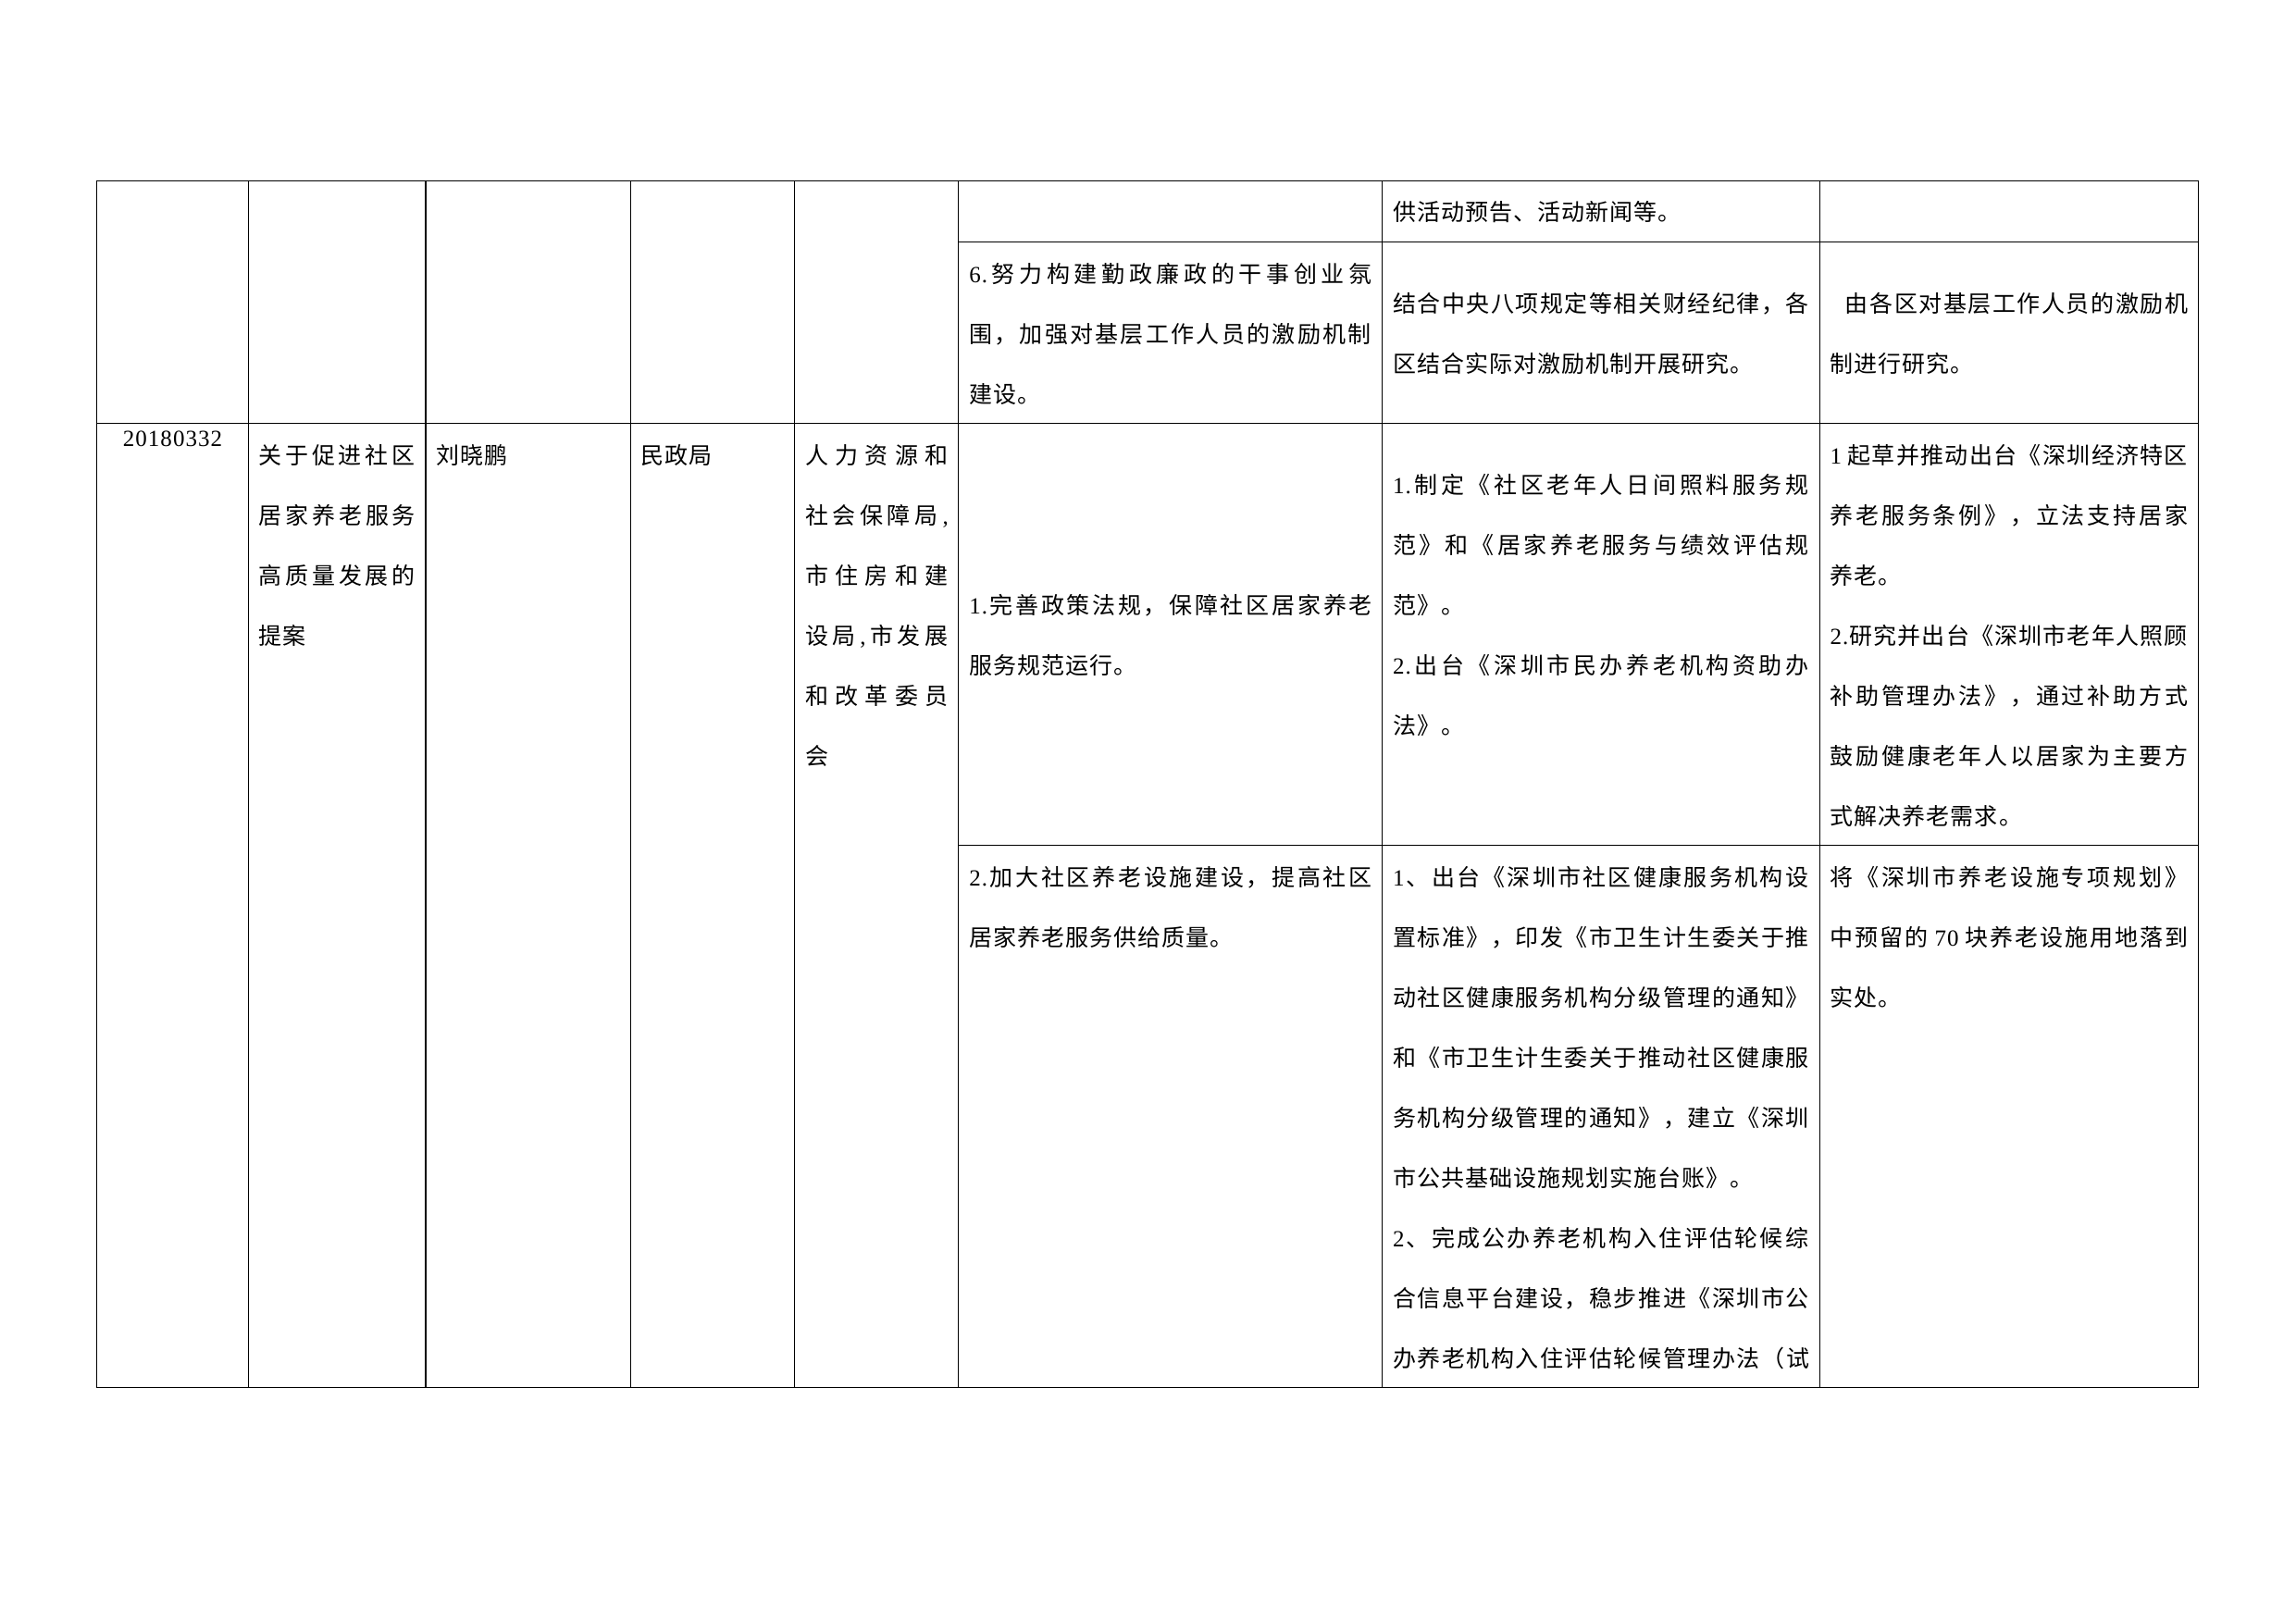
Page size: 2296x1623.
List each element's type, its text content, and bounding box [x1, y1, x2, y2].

table_cell 刘晓鹏 [427, 424, 630, 1387]
table_cell 由各区对基层工作人员的激励机制进行研究。 [1820, 242, 2198, 423]
table_cell 人力资源和社会保障局,市住房和建设局,市发展和改革委员会 [795, 424, 958, 1387]
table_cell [1383, 846, 1819, 1387]
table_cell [959, 846, 1382, 1387]
table_cell 1.完善政策法规，保障社区居家养老服务规范运行。 [959, 424, 1382, 845]
table_cell 6.努力构建勤政廉政的干事创业氛围，加强对基层工作人员的激励机制建设。 [959, 242, 1382, 423]
table_cell 20180332 [97, 424, 248, 1387]
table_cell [1383, 181, 1819, 242]
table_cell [1820, 846, 2198, 1387]
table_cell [959, 181, 1382, 242]
table_cell 结合中央八项规定等相关财经纪律，各区结合实际对激励机制开展研究。 [1383, 242, 1819, 423]
table_cell 1起草并推动出台《深圳经济特区养老服务条例》，立法支持居家养老。 2.研究并出台《深圳市老年人照顾补助管理办法》，通过补助方式鼓励健康老年人以居家为主要方式解决养老需求。 [1820, 424, 2198, 845]
table_cell 1.制定《社区老年人日间照料服务规范》和《居家养老服务与绩效评估规范》。 2.出台《深圳市民办养老机构资助办法》。 [1383, 424, 1819, 845]
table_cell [1820, 181, 2198, 242]
table_cell 民政局 [631, 424, 794, 1387]
table_cell 关于促进社区居家养老服务高质量发展的提案 [249, 424, 425, 1387]
